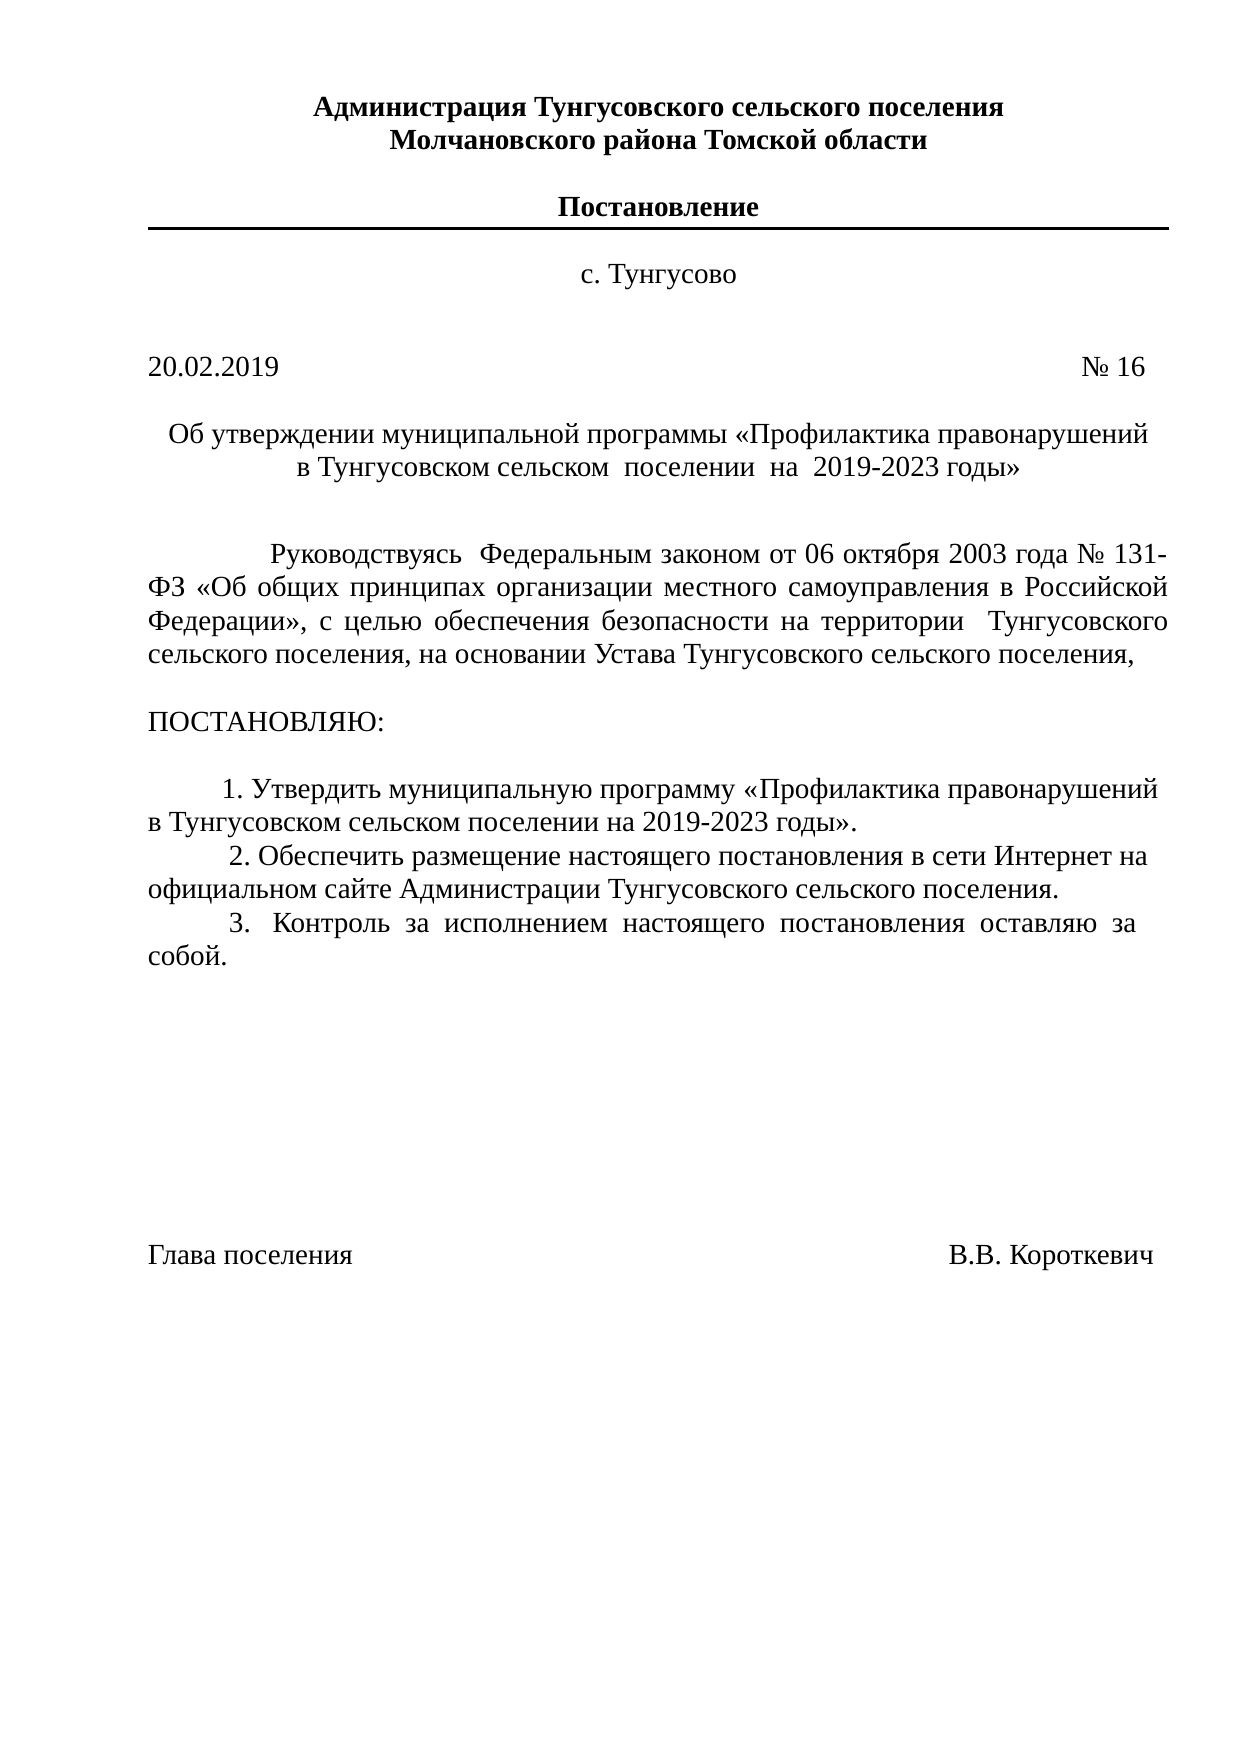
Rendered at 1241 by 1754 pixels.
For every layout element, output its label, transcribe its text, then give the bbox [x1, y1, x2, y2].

text ПОСТАНОВЛЯЮ: [148, 704, 1169, 737]
text 2. Обеспечить размещение настоящего постановления в сети Интернет на официальном сайте Администрации Тунгусовского сельского поселения. [148, 838, 1169, 905]
text Руководствуясь Федеральным законом от 06 октября 2003 года № 131-ФЗ «Об общих принципах организации местного самоуправления в Российской Федерации», с целью обеспечения безопасности на территории Тунгусовского сельского поселения, на основании Устава Тунгусовского сельского поселения, [148, 536, 1169, 670]
text 20.02.2019 № 16 [148, 349, 1169, 382]
text Администрация Тунгусовского сельского поселения [148, 89, 1169, 122]
text Постановление [148, 189, 1169, 227]
text 3. Контроль за исполнением настоящего постановления оставляю за собой. [148, 905, 1169, 972]
text Глава поселения В.В. Короткевич [148, 1237, 1169, 1271]
text с. Тунгусово [148, 256, 1169, 289]
text в Тунгусовском сельском поселении на 2019-2023 годы» [148, 449, 1169, 483]
text Молчановского района Томской области [148, 122, 1169, 156]
text Об утверждении муниципальной программы «Профилактика правонарушений [148, 416, 1169, 449]
text 1. Утвердить муниципальную программу «Профилактика правонарушений в Тунгусовском сельском поселении на 2019-2023 годы». [148, 771, 1169, 838]
